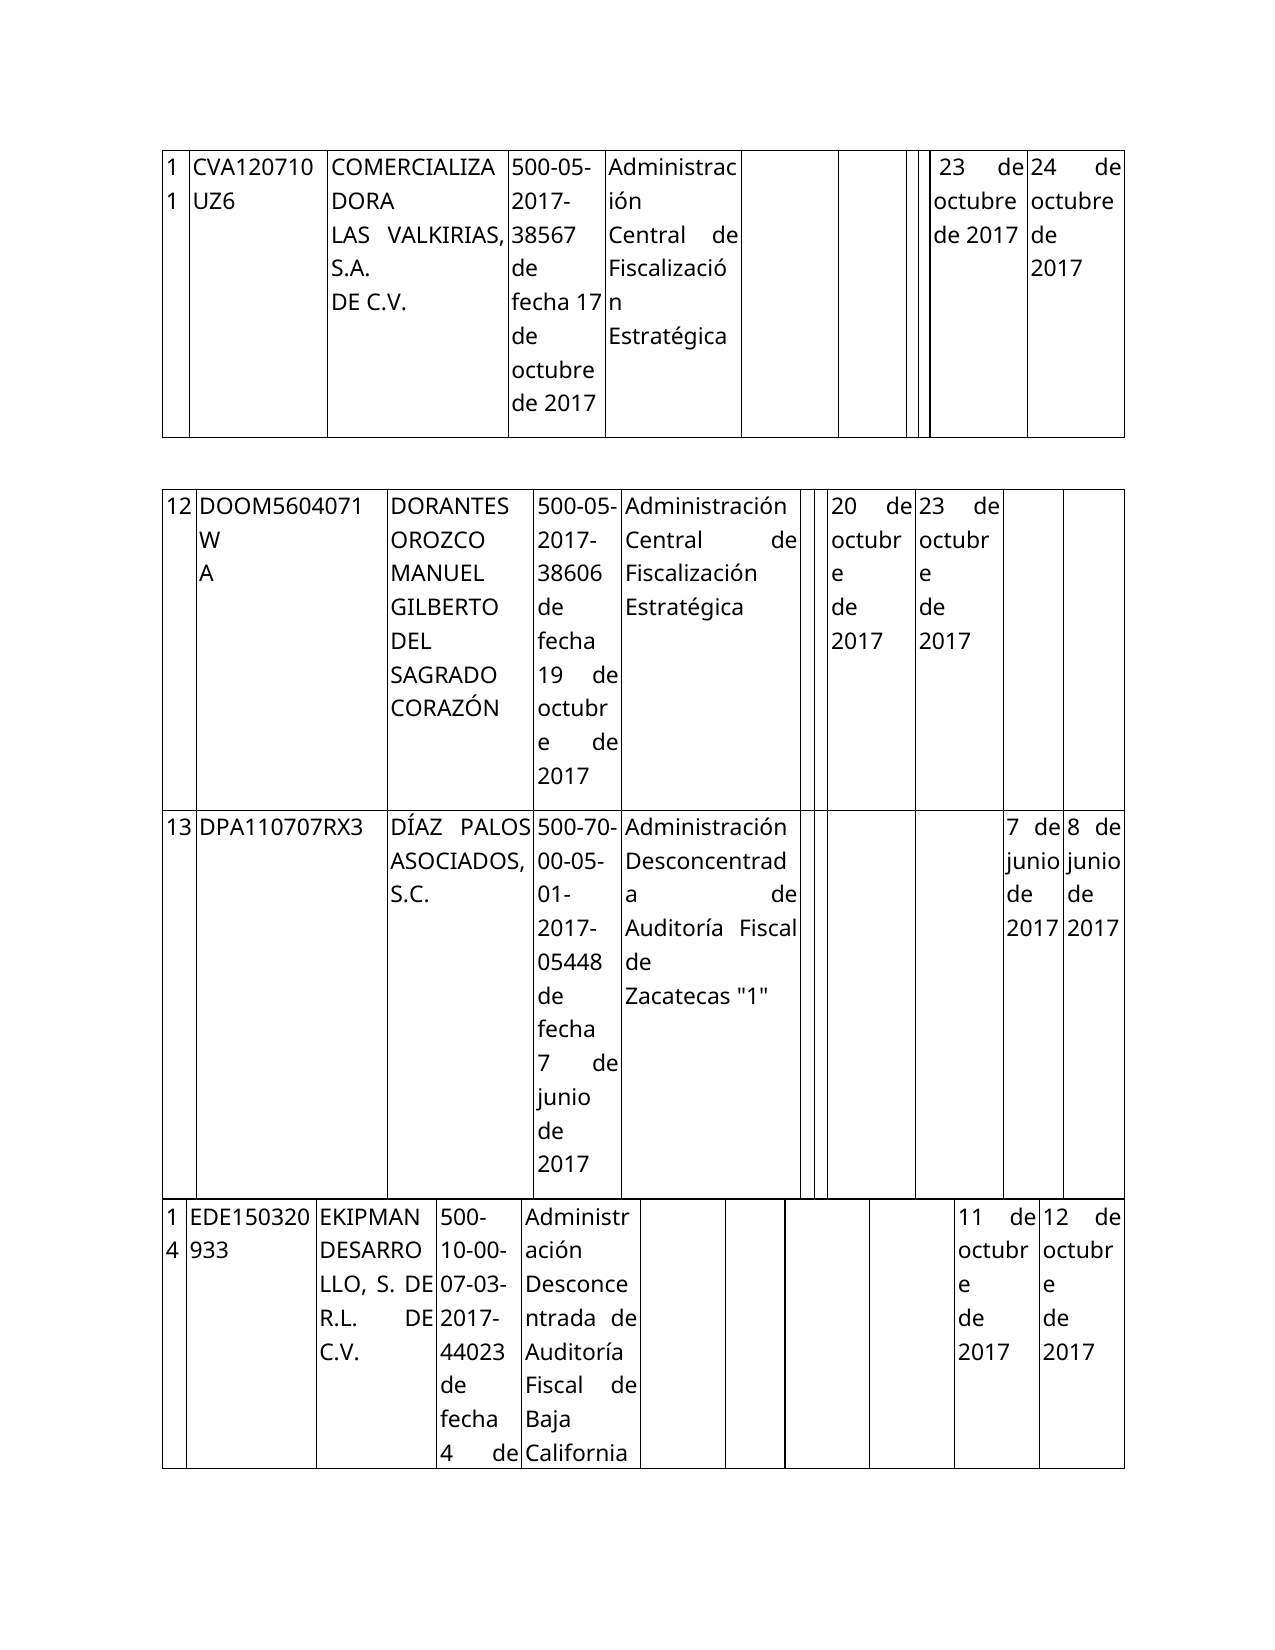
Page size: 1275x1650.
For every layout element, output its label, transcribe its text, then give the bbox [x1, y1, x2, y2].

table_cell 13 [163, 811, 196, 1198]
table_header [870, 1200, 954, 1468]
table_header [437, 1200, 521, 1468]
table_cell 23 de octubre de 2017 [931, 151, 1027, 437]
table_header [1064, 490, 1124, 810]
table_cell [606, 151, 741, 437]
table_cell [916, 811, 1003, 1198]
table_cell DÍAZ PALOS ASOCIADOS, S.C. [388, 811, 533, 1198]
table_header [522, 1200, 640, 1468]
table_cell DPA110707RX3 [197, 811, 387, 1198]
table_header [641, 1200, 725, 1468]
table_cell [801, 811, 814, 1198]
table_cell 11 [163, 151, 189, 437]
table_cell [828, 811, 915, 1198]
table_header 500-05-2017- 38606 de fecha 19 de octubre de 2017 [534, 490, 621, 810]
table_header 23 de octubre de 2017 [916, 490, 1003, 810]
table_header [801, 490, 814, 810]
table_cell [815, 811, 827, 1198]
table_header DOOM5604071W A [197, 490, 387, 810]
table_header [1040, 1200, 1124, 1468]
table_cell 24 de octubre de 2017 [1028, 151, 1124, 437]
table_cell [907, 151, 918, 437]
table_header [317, 1200, 436, 1468]
table_header 20 de octubre de 2017 [828, 490, 915, 810]
table_cell [742, 151, 838, 437]
table_cell Administración Desconcentrada de Auditoría Fiscal de Zacatecas "1" [622, 811, 800, 1198]
table_cell 500-70-00-05-01- 2017-05448 de fecha 7 de junio de 2017 [534, 811, 621, 1198]
table_header [726, 1200, 784, 1468]
table_header [1004, 490, 1063, 810]
table_header 14 [163, 1200, 186, 1468]
table_cell CVA120710UZ6 [190, 151, 327, 437]
table_cell 7 de junio de 2017 [1004, 811, 1063, 1198]
table_header 12 [163, 490, 196, 810]
table_header EDE150320933 [187, 1200, 316, 1468]
table_cell [919, 151, 929, 437]
table_cell [839, 151, 906, 437]
table_header DORANTES OROZCO MANUEL GILBERTO DEL SAGRADO CORAZÓN [388, 490, 533, 810]
table_header Administración Central de Fiscalización Estratégica [622, 490, 800, 810]
table_cell COMERCIALIZADORA LAS VALKIRIAS, S.A. DE C.V. [328, 151, 508, 437]
table_cell 8 de junio de 2017 [1064, 811, 1124, 1198]
table_header [786, 1200, 869, 1468]
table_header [955, 1200, 1039, 1468]
table_header [815, 490, 827, 810]
table_cell 500-05-2017-38567 de fecha 17 de octubre de 2017 [509, 151, 605, 437]
